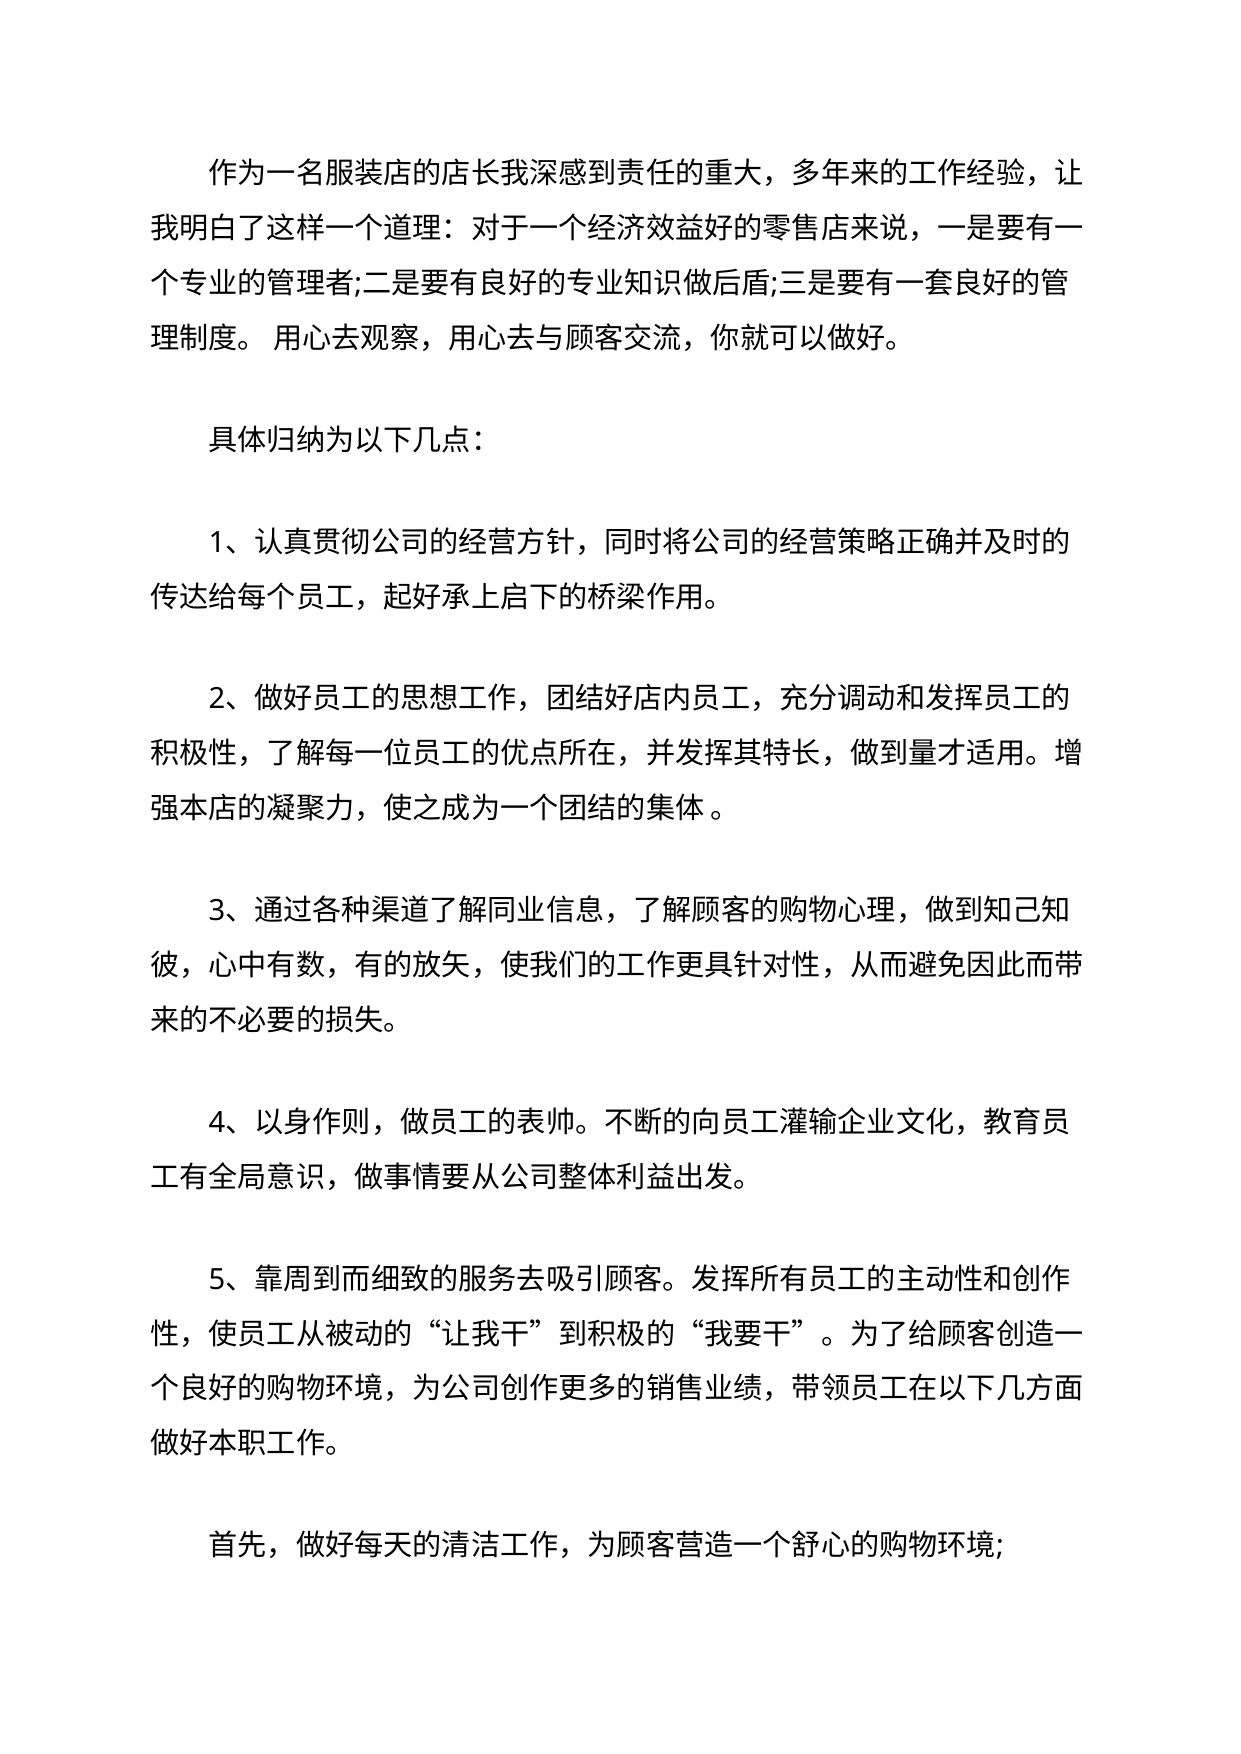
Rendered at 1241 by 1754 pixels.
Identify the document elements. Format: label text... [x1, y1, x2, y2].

text 3、通过各种渠道了解同业信息，了解顾客的购物心理，做到知己知彼，心中有数，有的放矢，使我们的工作更具针对性，从而避免因此而带来的不必要的损失。 [150, 887, 1090, 1039]
text 具体归纳为以下几点： [150, 417, 1090, 459]
text 5、靠周到而细致的服务去吸引顾客。发挥所有员工的主动性和创作性，使员工从被动的“让我干”到积极的“我要干”。为了给顾客创造一个良好的购物环境，为公司创作更多的销售业绩，带领员工在以下几方面做好本职工作。 [150, 1255, 1090, 1462]
text 4、以身作则，做员工的表帅。不断的向员工灌输企业文化，教育员工有全局意识，做事情要从公司整体利益出发。 [150, 1098, 1090, 1196]
text 1、认真贯彻公司的经营方针，同时将公司的经营策略正确并及时的传达给每个员工，起好承上启下的桥梁作用。 [150, 518, 1090, 616]
text 首先，做好每天的清洁工作，为顾客营造一个舒心的购物环境; [150, 1522, 1090, 1564]
text 2、做好员工的思想工作，团结好店内员工，充分调动和发挥员工的积极性，了解每一位员工的优点所在，并发挥其特长，做到量才适用。增强本店的凝聚力，使之成为一个团结的集体 。 [150, 675, 1090, 827]
text 作为一名服装店的店长我深感到责任的重大，多年来的工作经验，让我明白了这样一个道理：对于一个经济效益好的零售店来说，一是要有一个专业的管理者;二是要有良好的专业知识做后盾;三是要有一套良好的管理制度。 用心去观察，用心去与顾客交流，你就可以做好。 [150, 150, 1090, 357]
